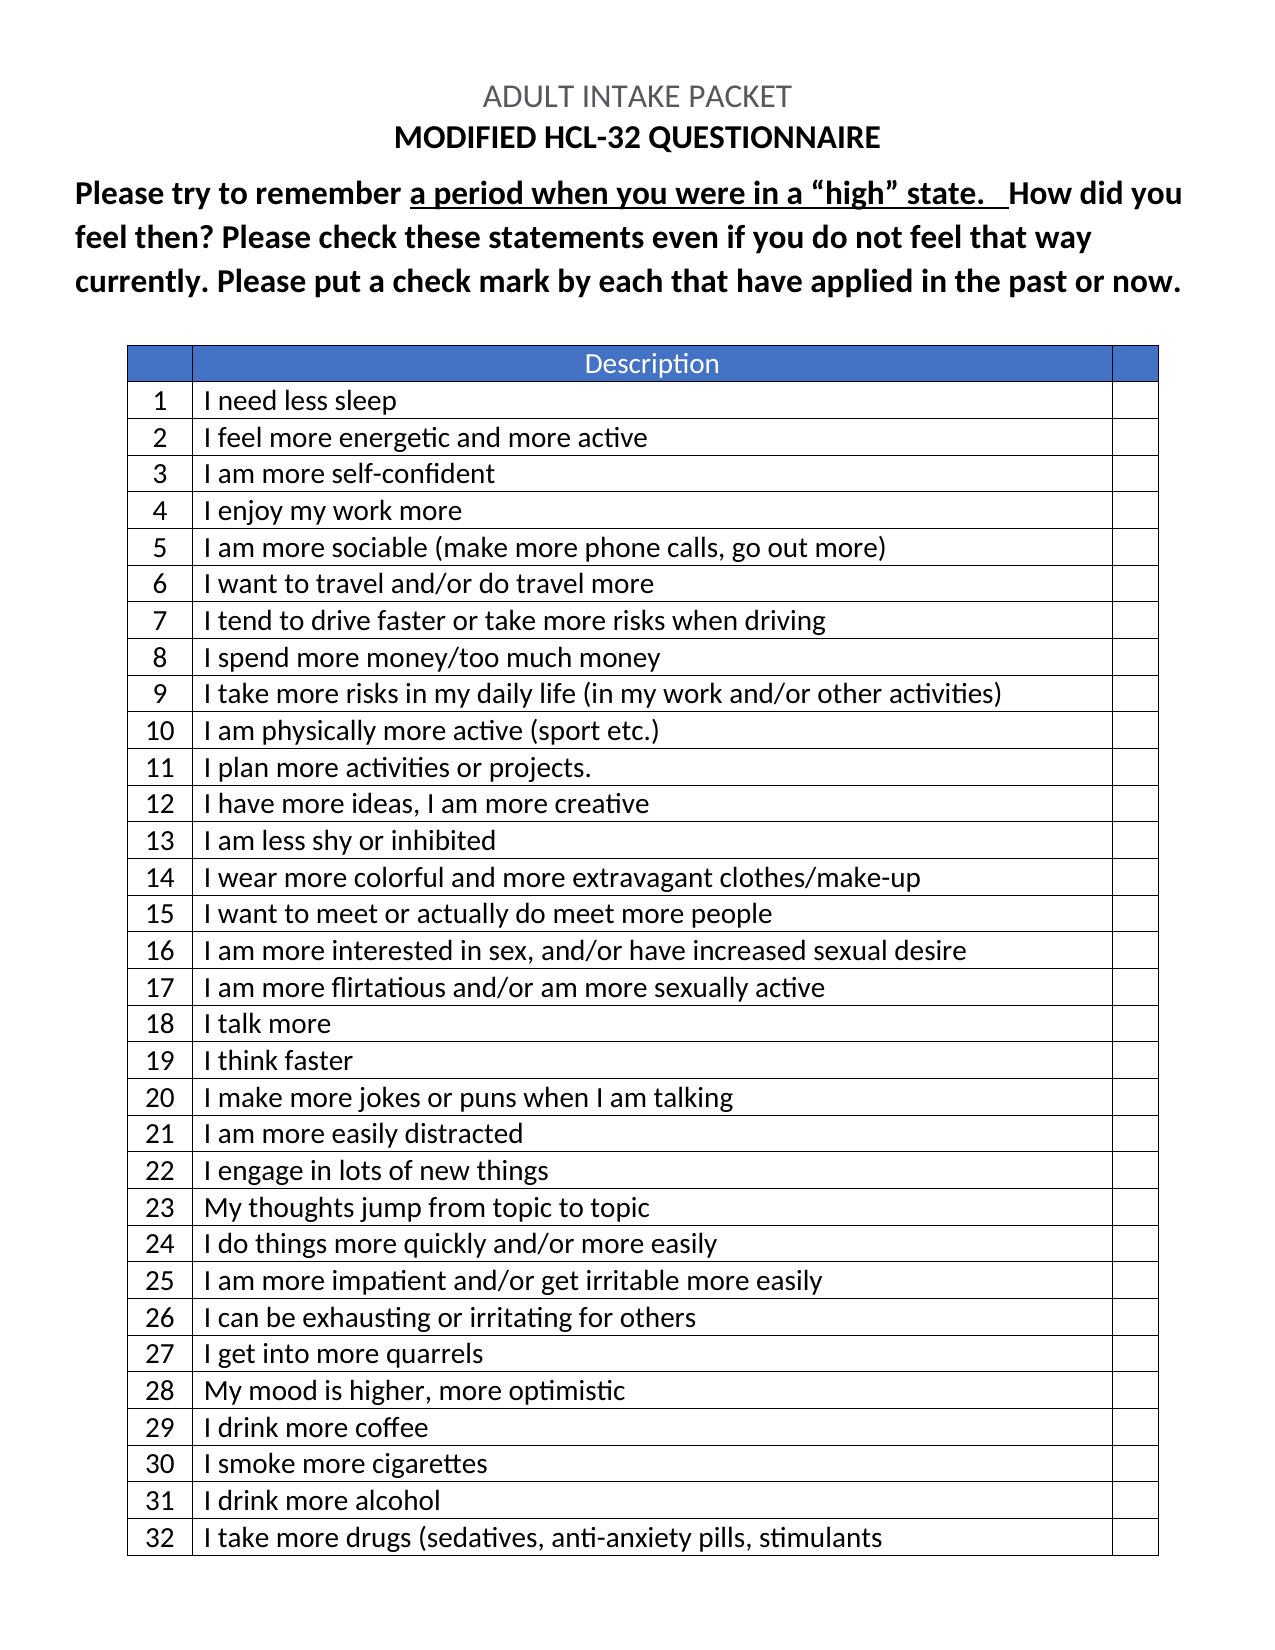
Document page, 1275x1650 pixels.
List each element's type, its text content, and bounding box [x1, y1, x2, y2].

table_cell [1113, 639, 1158, 674]
table_cell I have more ideas, I am more creative [193, 786, 1112, 821]
table_cell 28 [128, 1372, 192, 1408]
table_cell 19 [128, 1042, 192, 1078]
table_cell 1 [128, 382, 192, 418]
table_cell I think faster [193, 1042, 1112, 1078]
table_cell I am physically more active (sport etc.) [193, 712, 1112, 748]
table_cell 32 [128, 1519, 192, 1554]
table_cell 15 [128, 896, 192, 931]
table_cell 20 [128, 1079, 192, 1114]
table_cell My thoughts jump from topic to topic [193, 1189, 1112, 1224]
table_cell [1113, 1262, 1158, 1298]
table_cell I enjoy my work more [193, 492, 1112, 528]
table_header Description [193, 346, 1112, 381]
table_cell I plan more activities or projects. [193, 749, 1112, 784]
table_cell I tend to drive faster or take more risks when driving [193, 602, 1112, 638]
table_cell [1113, 529, 1158, 564]
text ADULT INTAKE PACKET [75, 75, 1200, 116]
table_cell 11 [128, 749, 192, 784]
table_cell I make more jokes or puns when I am talking [193, 1079, 1112, 1114]
table_cell I wear more colorful and more extravagant clothes/make-up [193, 859, 1112, 894]
table_cell 21 [128, 1116, 192, 1151]
table_cell 2 [128, 419, 192, 454]
text MODIFIED HCL-32 QUESTIONNAIRE [75, 116, 1200, 156]
table_cell [1113, 1152, 1158, 1188]
table_cell [1113, 1299, 1158, 1334]
table_cell I am more easily distracted [193, 1116, 1112, 1151]
table_cell 7 [128, 602, 192, 638]
table_cell [1113, 1336, 1158, 1371]
table_cell [1113, 1116, 1158, 1151]
table_cell [1113, 822, 1158, 858]
table_cell 6 [128, 566, 192, 601]
table_cell [1113, 896, 1158, 931]
table_cell [1113, 786, 1158, 821]
table_cell [1113, 382, 1158, 418]
table_cell I do things more quickly and/or more easily [193, 1226, 1112, 1261]
table_cell 5 [128, 529, 192, 564]
table_cell I drink more alcohol [193, 1482, 1112, 1518]
table_cell [1113, 566, 1158, 601]
table_cell 30 [128, 1446, 192, 1481]
table_cell [1113, 1189, 1158, 1224]
table_cell I engage in lots of new things [193, 1152, 1112, 1188]
table_cell 24 [128, 1226, 192, 1261]
table_cell I smoke more cigarettes [193, 1446, 1112, 1481]
table_cell [1113, 1446, 1158, 1481]
table_cell I drink more coffee [193, 1409, 1112, 1444]
table_cell I take more drugs (sedatives, anti-anxiety pills, stimulants [193, 1519, 1112, 1554]
table_cell I get into more quarrels [193, 1336, 1112, 1371]
table_cell I am less shy or inhibited [193, 822, 1112, 858]
table_header [1113, 346, 1158, 381]
table_cell 3 [128, 456, 192, 491]
table_cell 14 [128, 859, 192, 894]
text Please try to remember a period when you were in a “high” state. How did you feel then? Please check these statements even if you do not feel that way currently. Please put a check mark by each that have applied in the past or now. [75, 172, 1200, 301]
table_cell I spend more money/too much money [193, 639, 1112, 674]
table_cell [1113, 1226, 1158, 1261]
table_cell [1113, 1372, 1158, 1408]
table_cell 9 [128, 676, 192, 711]
table_cell I can be exhausting or irritating for others [193, 1299, 1112, 1334]
table_cell [1113, 492, 1158, 528]
table_cell 22 [128, 1152, 192, 1188]
table_cell [1113, 1079, 1158, 1114]
table_cell [1113, 969, 1158, 1004]
table_cell I feel more energetic and more active [193, 419, 1112, 454]
table_cell [1113, 602, 1158, 638]
table_cell [1113, 1482, 1158, 1518]
table_cell 13 [128, 822, 192, 858]
table_cell 16 [128, 932, 192, 968]
table_cell [1113, 1409, 1158, 1444]
table_cell 31 [128, 1482, 192, 1518]
table_cell I want to travel and/or do travel more [193, 566, 1112, 601]
table_cell [1113, 859, 1158, 894]
table_cell [1113, 419, 1158, 454]
table_cell 8 [128, 639, 192, 674]
table_cell 29 [128, 1409, 192, 1444]
table_cell My mood is higher, more optimistic [193, 1372, 1112, 1408]
table_cell 4 [128, 492, 192, 528]
table_cell I am more interested in sex, and/or have increased sexual desire [193, 932, 1112, 968]
table_cell 18 [128, 1006, 192, 1041]
table_cell [1113, 1519, 1158, 1554]
table_cell I am more impatient and/or get irritable more easily [193, 1262, 1112, 1298]
table_cell [1113, 932, 1158, 968]
table_cell [1113, 1006, 1158, 1041]
table_cell 10 [128, 712, 192, 748]
table_cell I need less sleep [193, 382, 1112, 418]
table_cell I am more flirtatious and/or am more sexually active [193, 969, 1112, 1004]
table_cell 23 [128, 1189, 192, 1224]
table_cell [1113, 676, 1158, 711]
table_cell 25 [128, 1262, 192, 1298]
table_cell [1113, 749, 1158, 784]
table_cell I want to meet or actually do meet more people [193, 896, 1112, 931]
table_cell 26 [128, 1299, 192, 1334]
table_cell I take more risks in my daily life (in my work and/or other activities) [193, 676, 1112, 711]
table_cell I am more sociable (make more phone calls, go out more) [193, 529, 1112, 564]
table_cell [1113, 712, 1158, 748]
table_cell I talk more [193, 1006, 1112, 1041]
table_cell [1113, 456, 1158, 491]
table_cell 12 [128, 786, 192, 821]
table_header [128, 346, 192, 381]
table_cell 27 [128, 1336, 192, 1371]
table_cell [1113, 1042, 1158, 1078]
table_cell 17 [128, 969, 192, 1004]
table_cell I am more self-confident [193, 456, 1112, 491]
